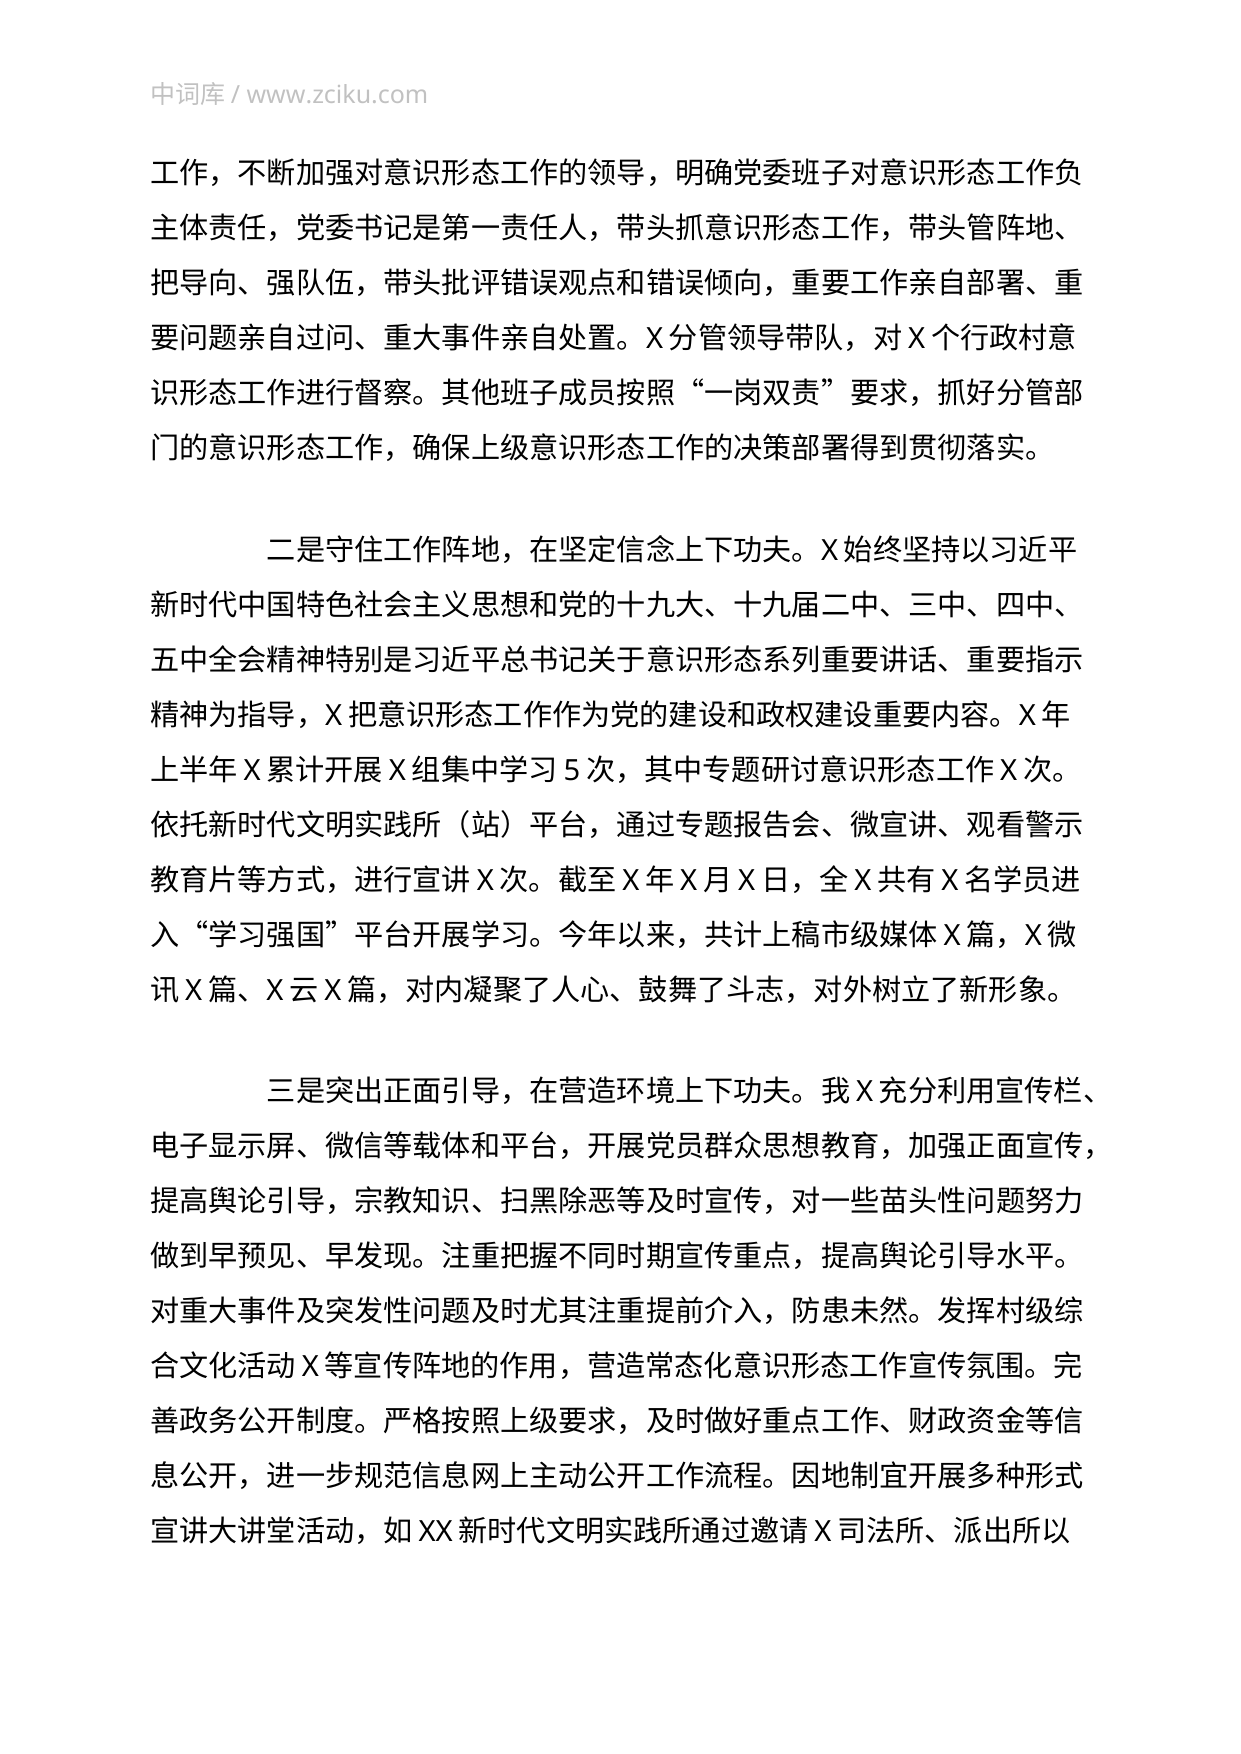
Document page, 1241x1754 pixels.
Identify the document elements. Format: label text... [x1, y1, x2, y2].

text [150, 1068, 1090, 1550]
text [150, 150, 1090, 467]
text 二是守住工作阵地，在坚定信念上下功夫。X始终坚持以习近平新时代中国特色社会主义思想和党的十九大、十九届二中、三中、四中、五中全会精神特别是习近平总书记关于意识形态系列重要讲话、重要指示精神为指导，X把意识形态工作作为党的建设和政权建设重要内容。X年上半年X累计开展X组集中学习5次，其中专题研讨意识形态工作X次。依托新时代文明实践所（站）平台，通过专题报告会、微宣讲、观看警示教育片等方式，进行宣讲X次。截至X年X月X日，全X共有X名学员进入“学习强国”平台开展学习。今年以来，共计上稿市级媒体X篇，X微讯X篇、X云X篇，对内凝聚了人心、鼓舞了斗志，对外树立了新形象。 [150, 526, 1090, 1008]
